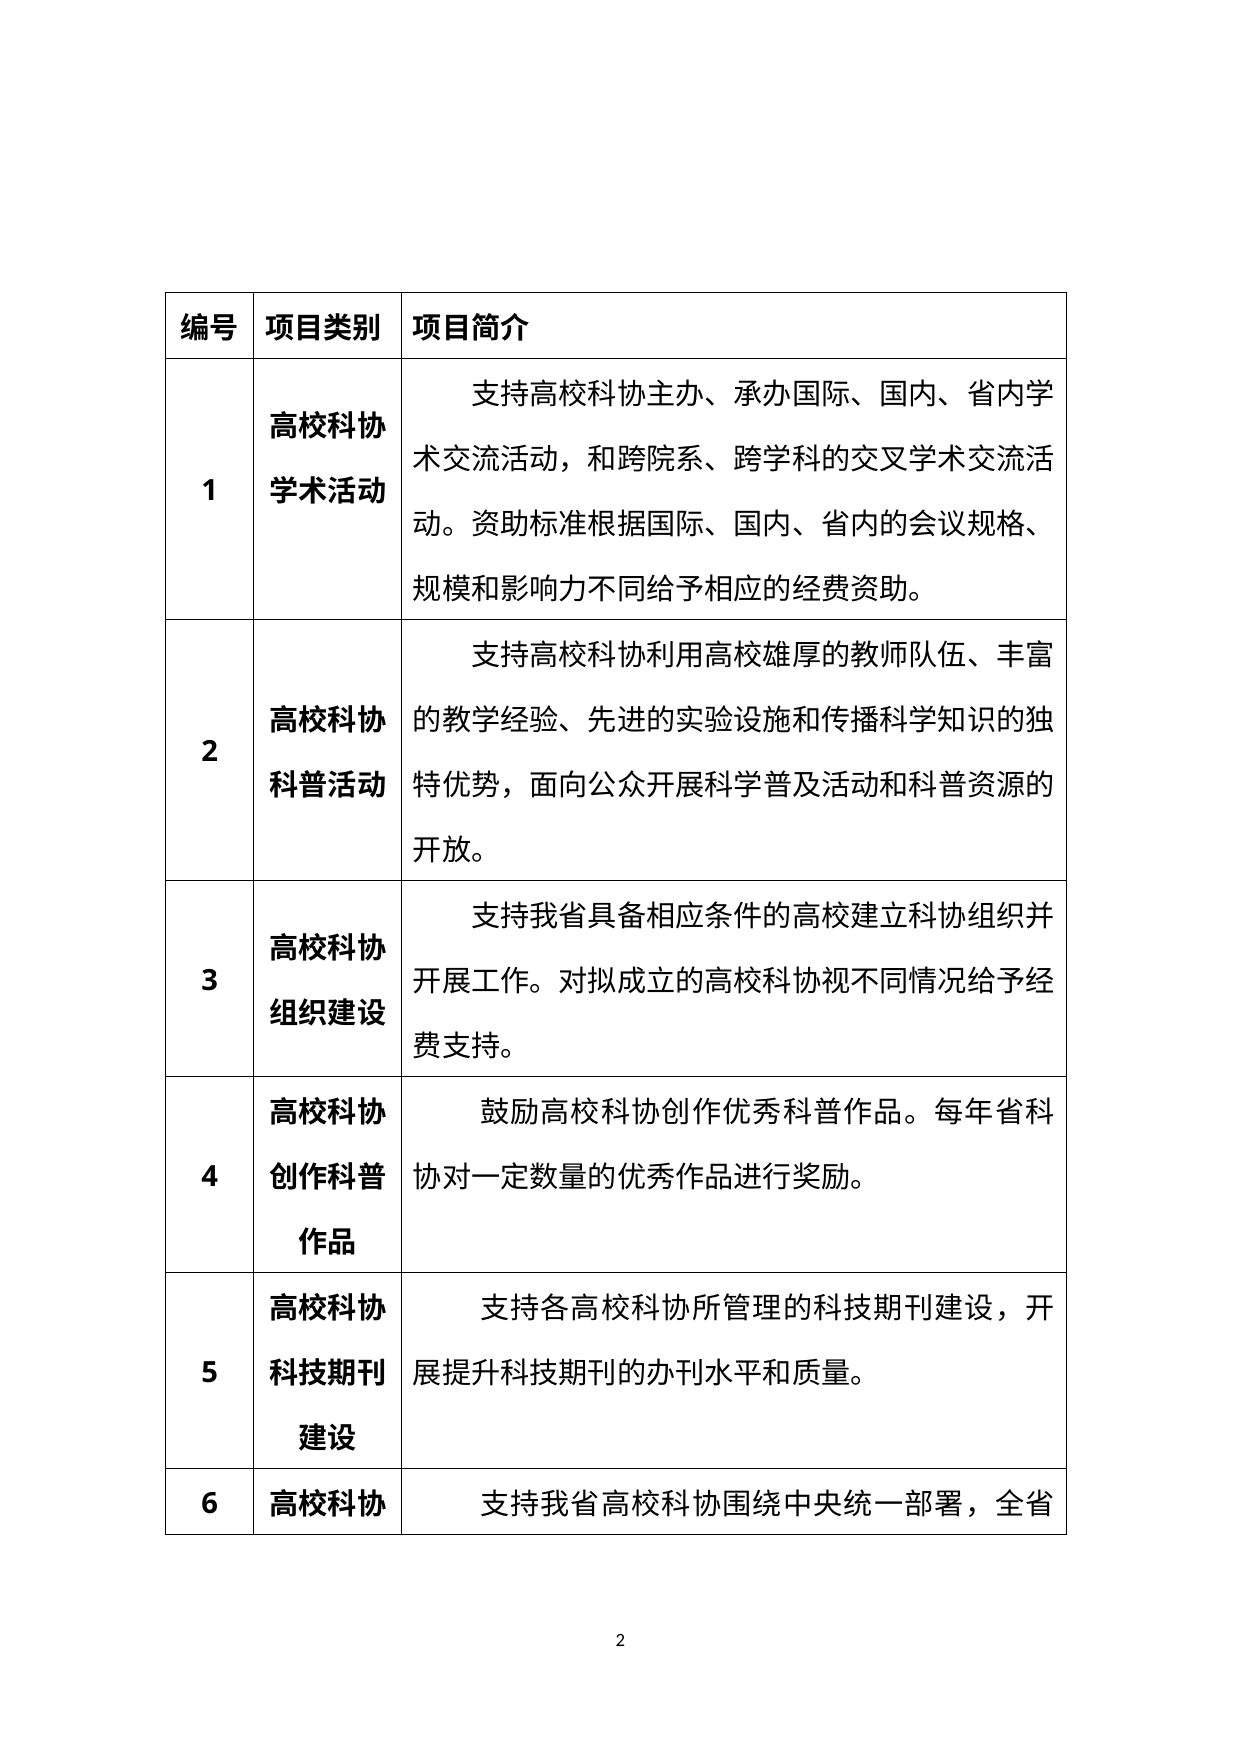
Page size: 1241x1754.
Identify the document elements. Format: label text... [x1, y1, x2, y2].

table_header 项目类别 [254, 293, 401, 358]
table_cell 2 [166, 620, 253, 880]
table_cell 高校科协创作科普作品 [254, 1077, 401, 1272]
table_cell 高校科协学术活动 [254, 359, 401, 619]
table_cell 6 [166, 1469, 253, 1534]
table_cell 支持高校科协主办、承办国际、国内、省内学术交流活动，和跨院系、跨学科的交叉学术交流活动。资助标准根据国际、国内、省内的会议规格、规模和影响力不同给予相应的经费资助。 [402, 359, 1066, 619]
table_cell 鼓励高校科协创作优秀科普作品。每年省科协对一定数量的优秀作品进行奖励。 [402, 1077, 1066, 1272]
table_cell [402, 1469, 1066, 1534]
table_cell 高校科协组织建设 [254, 881, 401, 1076]
table_cell 3 [166, 881, 253, 1076]
table_cell 支持我省具备相应条件的高校建立科协组织并开展工作。对拟成立的高校科协视不同情况给予经费支持。 [402, 881, 1066, 1076]
table_cell 5 [166, 1273, 253, 1468]
table_header 编号 [166, 293, 253, 358]
table_cell 1 [166, 359, 253, 619]
table_cell 支持高校科协利用高校雄厚的教师队伍、丰富的教学经验、先进的实验设施和传播科学知识的独特优势，面向公众开展科学普及活动和科普资源的开放。 [402, 620, 1066, 880]
table_cell 4 [166, 1077, 253, 1272]
table_cell 高校科协科普活动 [254, 620, 401, 880]
table_cell 高校科协决策咨询 [254, 1469, 401, 1534]
table_header 项目简介 [402, 293, 1066, 358]
table_cell 支持各高校科协所管理的科技期刊建设，开展提升科技期刊的办刊水平和质量。 [402, 1273, 1066, 1468]
table_cell 高校科协科技期刊建设 [254, 1273, 401, 1468]
